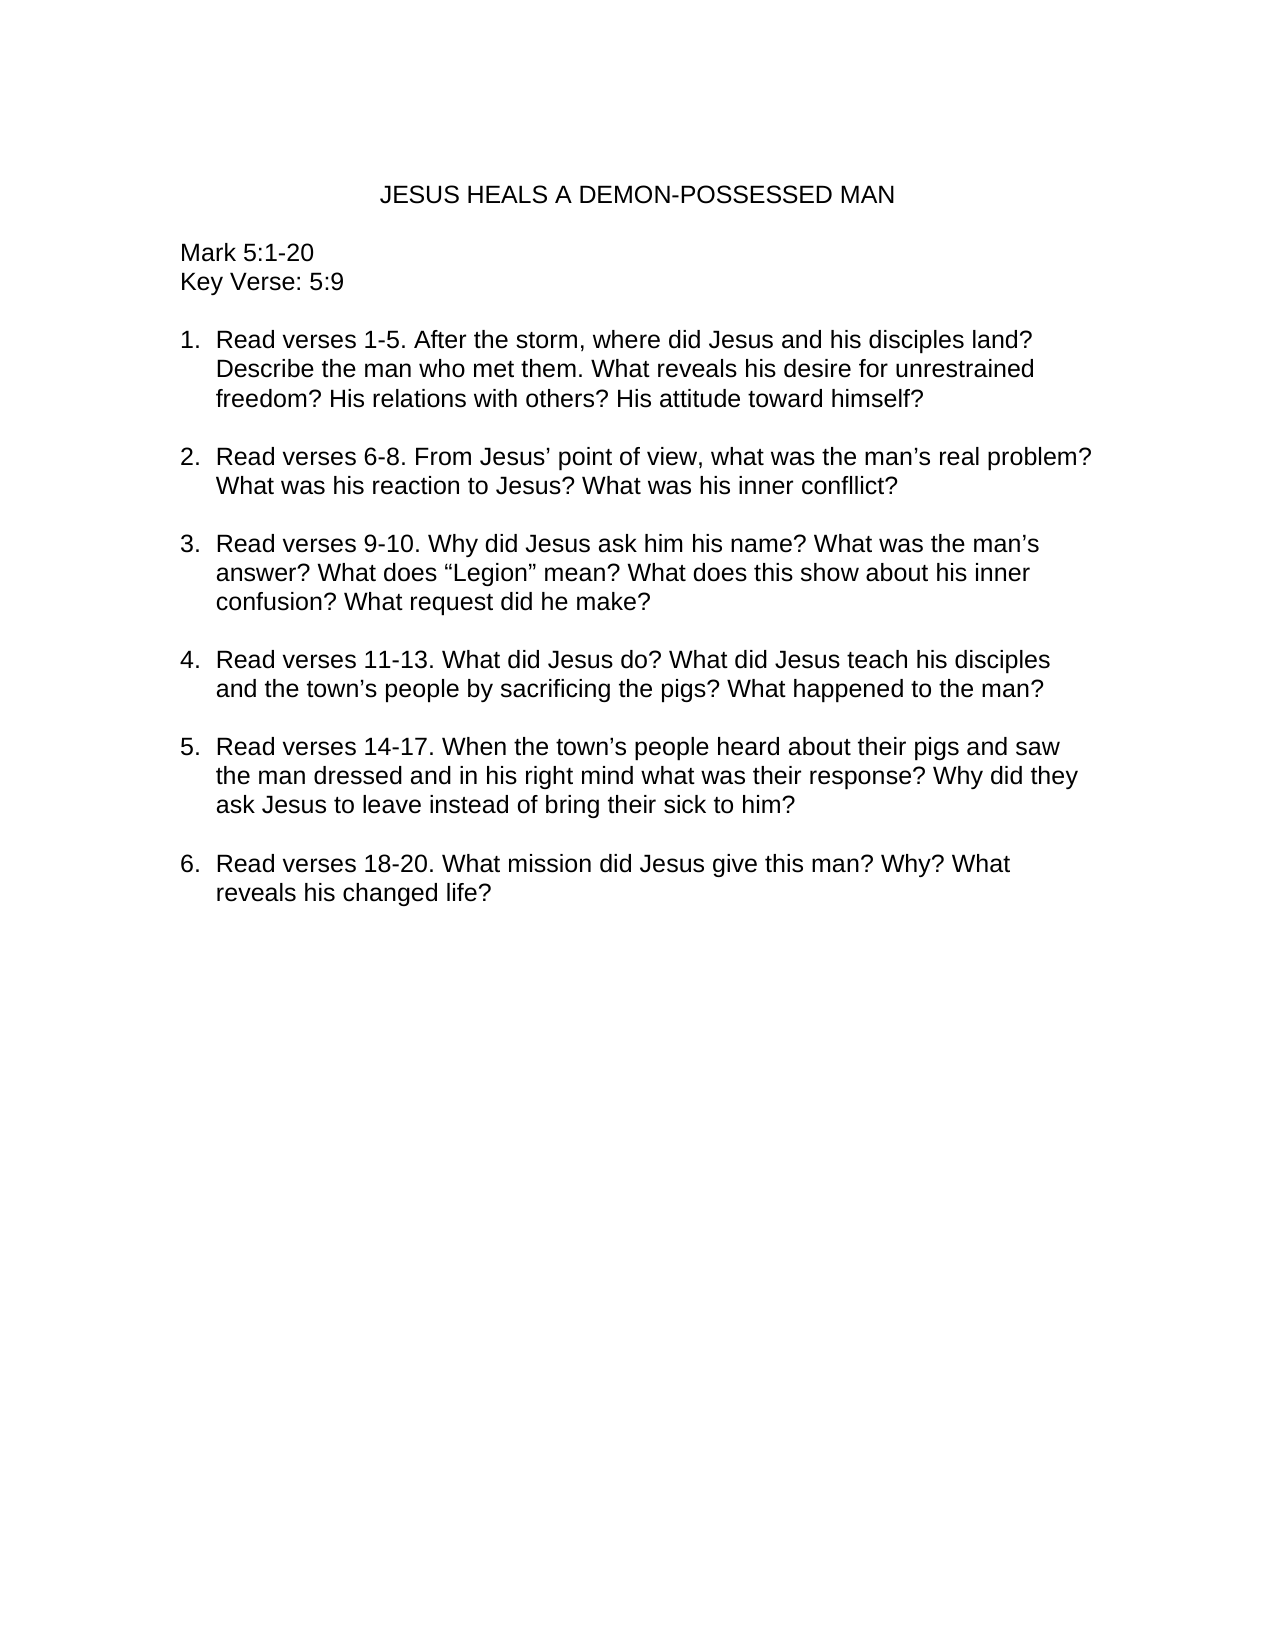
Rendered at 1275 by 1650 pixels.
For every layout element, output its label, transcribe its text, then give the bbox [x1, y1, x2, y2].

text 5. Read verses 14-17. When the town’s people heard about their pigs and saw the man dressed and in his right mind what was their response? Why did they ask Jesus to leave instead of bring their sick to him? [180, 732, 1095, 819]
text 2. Read verses 6-8. From Jesus’ point of view, what was the man’s real problem? What was his reaction to Jesus? What was his inner confllict? [180, 442, 1095, 500]
text 4. Read verses 11-13. What did Jesus do? What did Jesus teach his disciples and the town’s people by sacrificing the pigs? What happened to the man? [180, 645, 1095, 703]
text 1. Read verses 1-5. After the storm, where did Jesus and his disciples land? Describe the man who met them. What reveals his desire for unrestrained freedom? His relations with others? His attitude toward himself? [180, 325, 1095, 412]
text 3. Read verses 9-10. Why did Jesus ask him his name? What was the man’s answer? What does “Legion” mean? What does this show about his inner confusion? What request did he make? [180, 529, 1095, 616]
text Key Verse: 5:9 [180, 267, 1095, 296]
text Mark 5:1-20 [180, 238, 1095, 267]
text JESUS HEALS A DEMON-POSSESSED MAN [180, 180, 1095, 209]
text 6. Read verses 18-20. What mission did Jesus give this man? Why? What reveals his changed life? [180, 848, 1095, 907]
